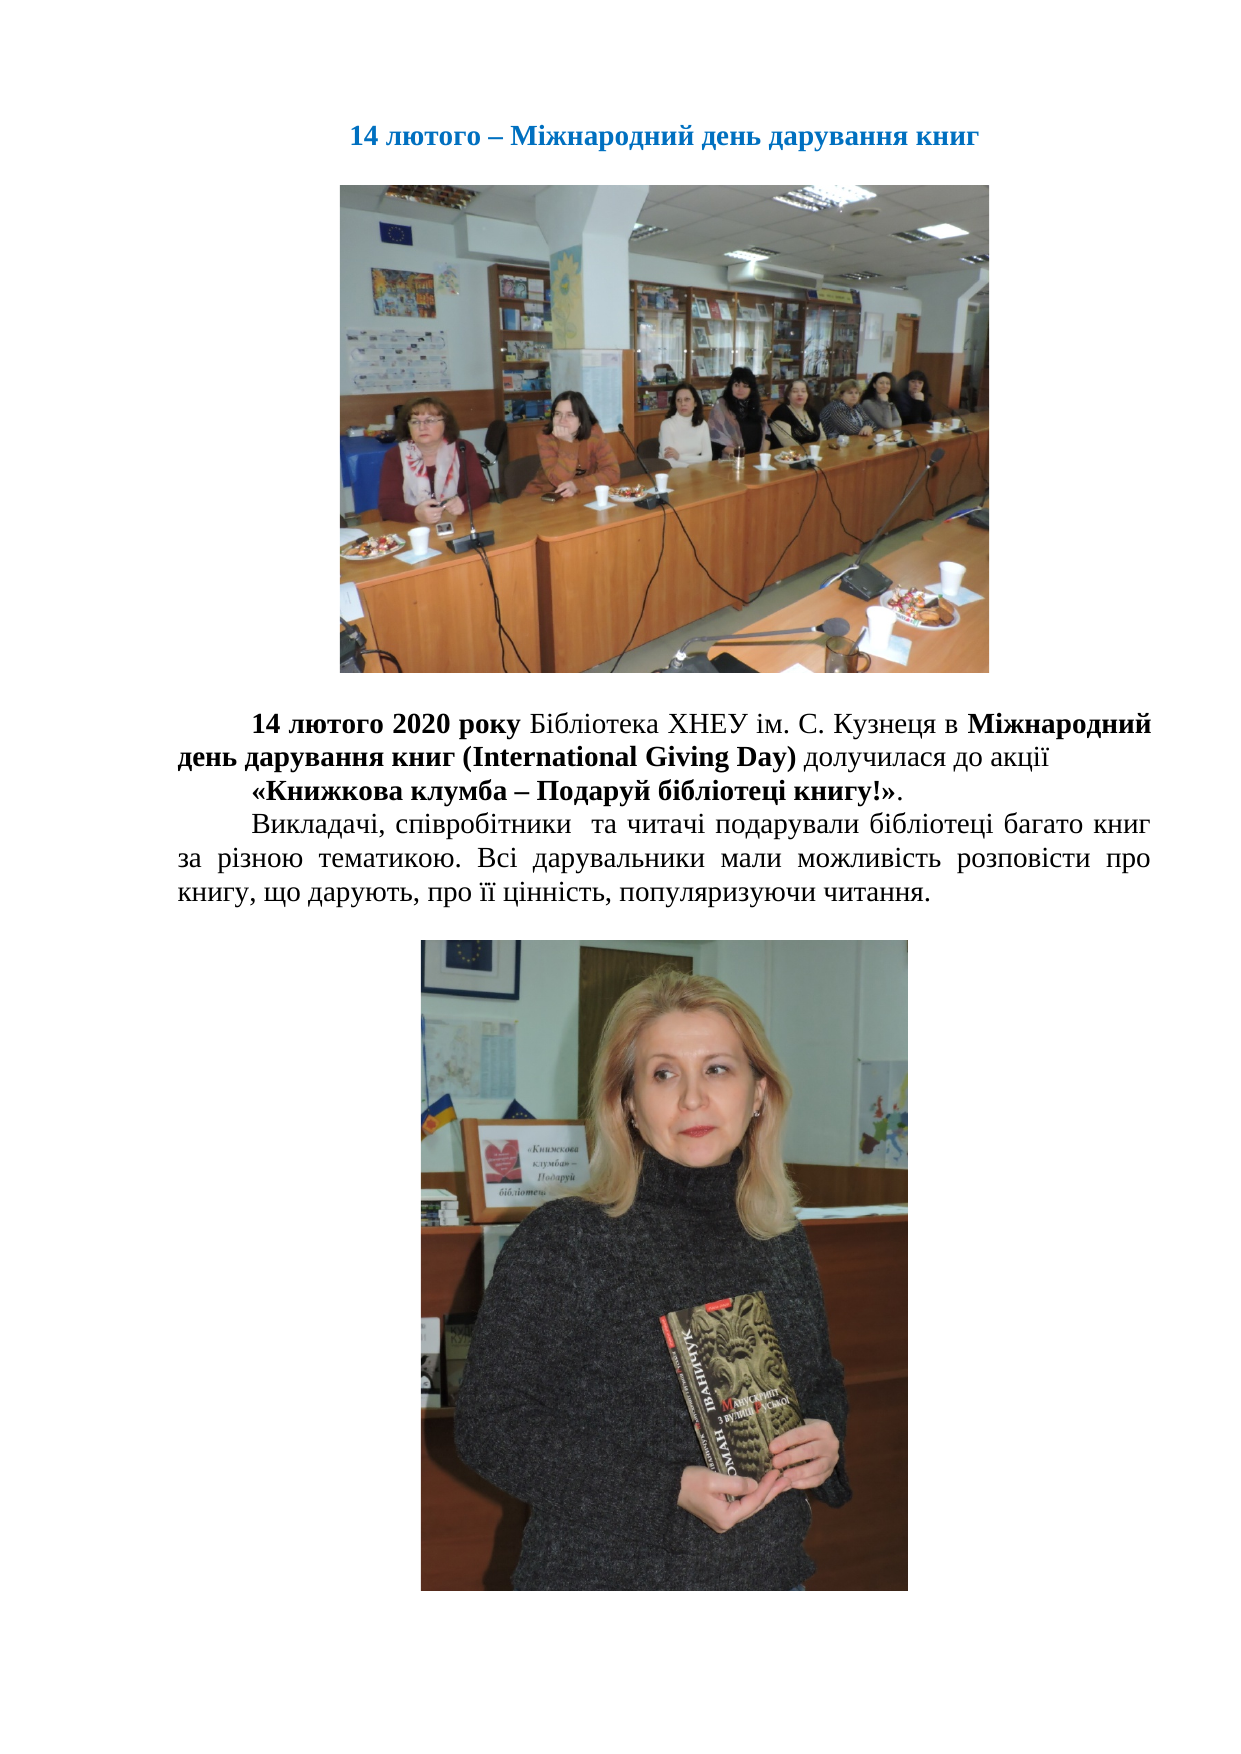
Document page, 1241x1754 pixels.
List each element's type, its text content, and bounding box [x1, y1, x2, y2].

text 14 лютого 2020 року Бібліотека ХНЕУ ім. С. Кузнеця в Міжнародний день дарування книг (International Giving Day) долучилася до акції [177, 706, 1152, 773]
text «Книжкова клумба – Подаруй бібліотеці книгу!». [177, 773, 1152, 807]
text Викладачі, співробітники та читачі подарували бібліотеці багато книг за різною тематикою. Всі дарувальники мали можливість розповісти про книгу, що дарують, про її цінність, популяризуючи читання. [177, 807, 1152, 907]
text 14 лютого – Міжнародний день дарування книг [177, 118, 1152, 152]
picture [339, 185, 990, 673]
picture [420, 940, 908, 1591]
